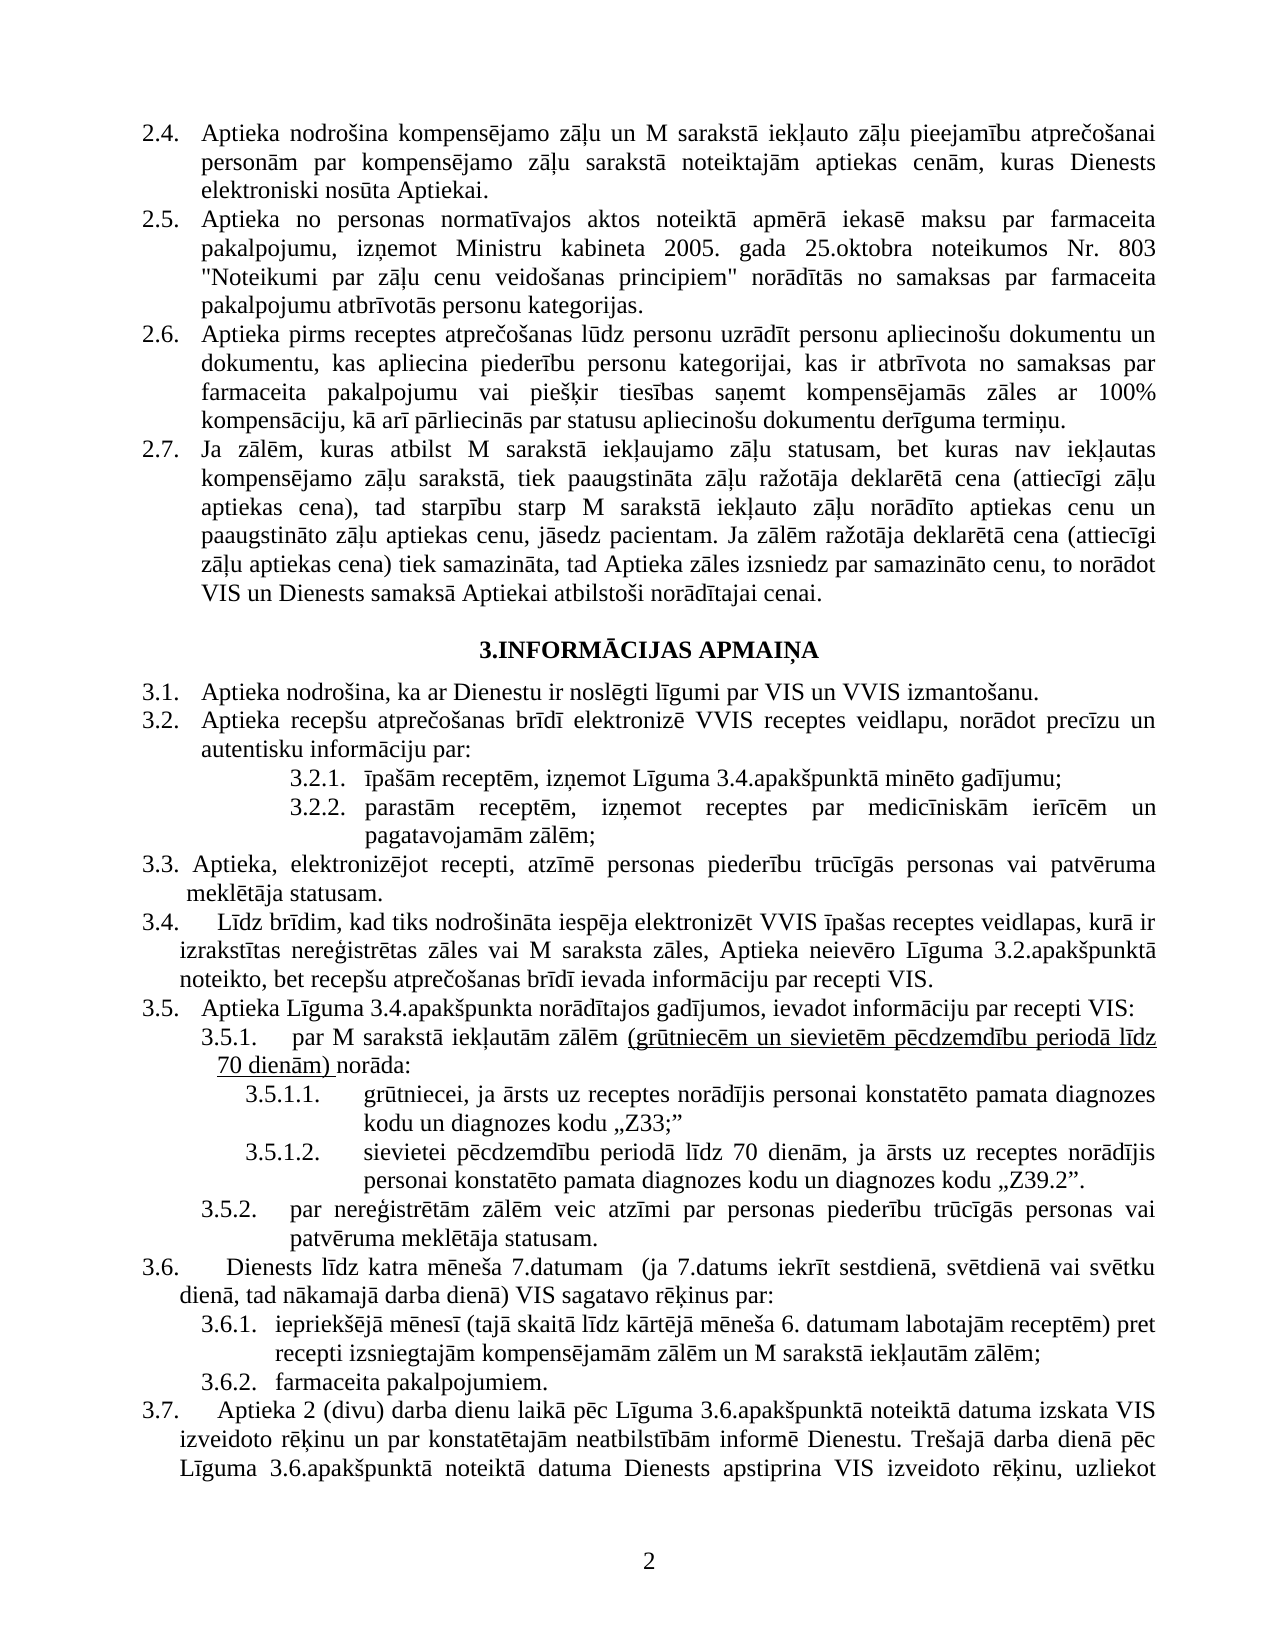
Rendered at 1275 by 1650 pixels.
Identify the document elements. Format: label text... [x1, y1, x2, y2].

text 3.INFORMĀCIJAS APMAIŅA [142, 636, 1157, 664]
list parastām receptēm, izņemot receptes par medicīniskām ierīcēm un pagatavojamām zālēm; [289, 792, 1157, 849]
list sievietei pēcdzemdību periodā līdz 70 dienām, ja ārsts uz receptes norādījis personai konstatēto pamata diagnozes kodu un diagnozes kodu „Z39.2”. [245, 1137, 1157, 1194]
list grūtniecei, ja ārsts uz receptes norādījis personai konstatēto pamata diagnozes kodu un diagnozes kodu „Z33;” [245, 1079, 1157, 1137]
list Aptieka no personas normatīvajos aktos noteiktā apmērā iekasē maksu par farmaceita pakalpojumu, izņemot Ministru kabineta 2005. gada 25.oktobra noteikumos Nr. 803 "Noteikumi par zāļu cenu veidošanas principiem" norādītās no samaksas par farmaceita pakalpojumu atbrīvotās personu kategorijas. [142, 204, 1157, 319]
list iepriekšējā mēnesī (tajā skaitā līdz kārtējā mēneša 6. datumam labotajām receptēm) pret recepti izsniegtajām kompensējamām zālēm un M sarakstā iekļautām zālēm; [201, 1309, 1157, 1367]
list īpašām receptēm, izņemot Līguma 3.4.apakšpunktā minēto gadījumu; [289, 763, 1157, 792]
list Aptieka nodrošina, ka ar Dienestu ir noslēgti līgumi par VIS un VVIS izmantošanu. [142, 677, 1157, 706]
list Ja zālēm, kuras atbilst M sarakstā iekļaujamo zāļu statusam, bet kuras nav iekļautas kompensējamo zāļu sarakstā, tiek paaugstināta zāļu ražotāja deklarētā cena (attiecīgi zāļu aptiekas cena), tad starpību starp M sarakstā iekļauto zāļu norādīto aptiekas cenu un paaugstināto zāļu aptiekas cenu, jāsedz pacientam. Ja zālēm ražotāja deklarētā cena (attiecīgi zāļu aptiekas cena) tiek samazināta, tad Aptieka zāles izsniedz par samazināto cenu, to norādot VIS un Dienests samaksā Aptiekai atbilstoši norādītajai cenai. [142, 434, 1157, 607]
list par M sarakstā iekļautām zālēm (grūtniecēm un sievietēm pēcdzemdību periodā līdz 70 dienām) norāda: [201, 1022, 1157, 1079]
list Aptieka recepšu atprečošanas brīdī elektronizē VVIS receptes veidlapu, norādot precīzu un autentisku informāciju par: [142, 706, 1157, 763]
list Dienests līdz katra mēneša 7.datumam (ja 7.datums iekrīt sestdienā, svētdienā vai svētku dienā, tad nākamajā darba dienā) VIS sagatavo rēķinus par: [142, 1252, 1157, 1309]
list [142, 1396, 1157, 1482]
list Aptieka Līguma 3.4.apakšpunkta norādītajos gadījumos, ievadot informāciju par recepti VIS: [142, 993, 1157, 1022]
text 3.3. Aptieka, elektronizējot recepti, atzīmē personas piederību trūcīgās personas vai patvēruma meklētāja statusam. [142, 849, 1157, 907]
list Aptieka nodrošina kompensējamo zāļu un M sarakstā iekļauto zāļu pieejamību atprečošanai personām par kompensējamo zāļu sarakstā noteiktajām aptiekas cenām, kuras Dienests elektroniski nosūta Aptiekai. [142, 118, 1157, 204]
list Aptieka pirms receptes atprečošanas lūdz personu uzrādīt personu apliecinošu dokumentu un dokumentu, kas apliecina piederību personu kategorijai, kas ir atbrīvota no samaksas par farmaceita pakalpojumu vai piešķir tiesības saņemt kompensējamās zāles ar 100% kompensāciju, kā arī pārliecinās par statusu apliecinošu dokumentu derīguma termiņu. [142, 319, 1157, 434]
list Līdz brīdim, kad tiks nodrošināta iespēja elektronizēt VVIS īpašas receptes veidlapas, kurā ir izrakstītas nereģistrētas zāles vai M saraksta zāles, Aptieka neievēro Līguma 3.2.apakšpunktā noteikto, bet recepšu atprečošanas brīdī ievada informāciju par recepti VIS. [142, 907, 1157, 993]
list par nereģistrētām zālēm veic atzīmi par personas piederību trūcīgās personas vai patvēruma meklētāja statusam. [201, 1194, 1157, 1252]
list farmaceita pakalpojumiem. [201, 1367, 1157, 1396]
